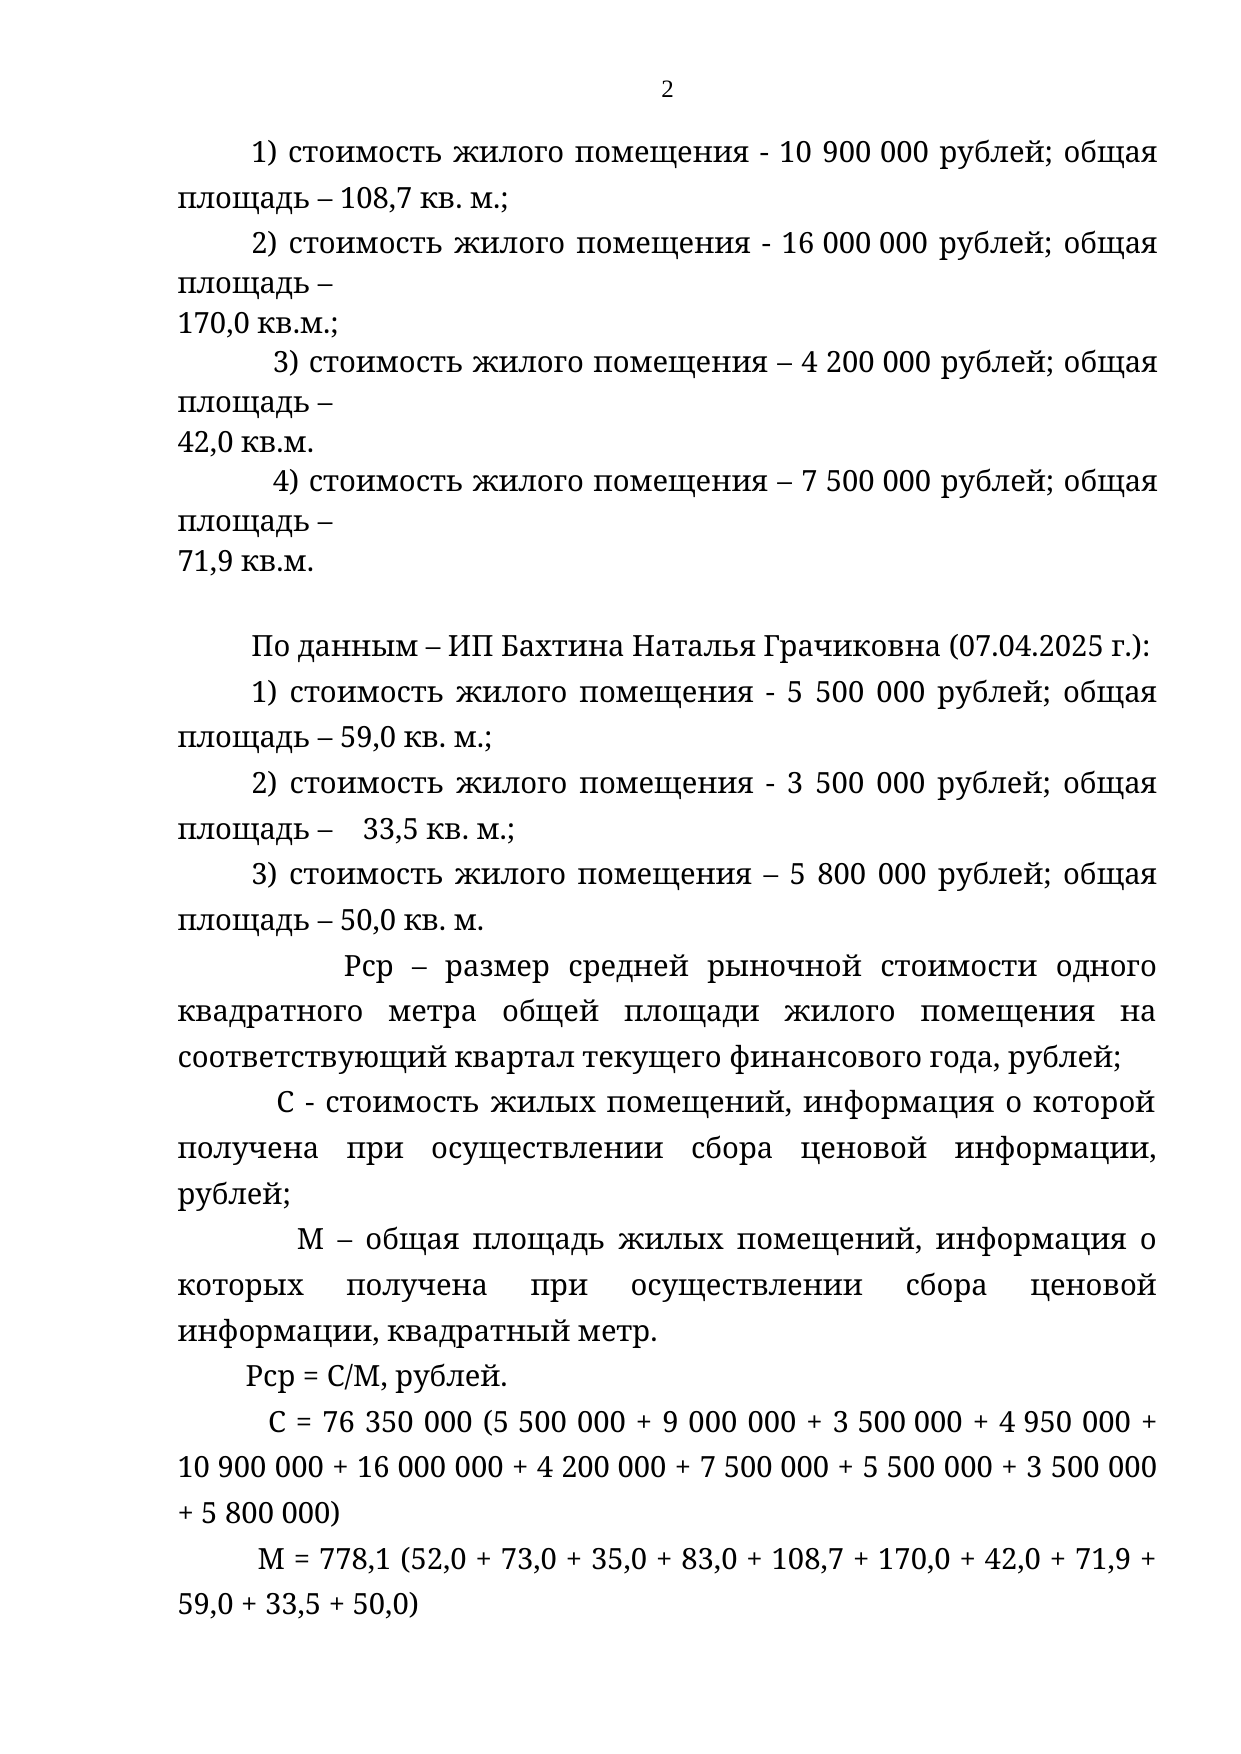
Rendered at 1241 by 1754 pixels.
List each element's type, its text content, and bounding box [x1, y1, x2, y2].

text 2) стоимость жилого помещения - 3 500 000 рублей; общая площадь – 33,5 кв. м.; [177, 762, 1157, 848]
text 71,9 кв.м. [177, 540, 1157, 580]
text По данным – ИП Бахтина Наталья Грачиковна (07.04.2025 г.): [177, 625, 1157, 665]
text С = 76 350 000 (5 500 000 + 9 000 000 + 3 500 000 + 4 950 000 + 10 900 000 + 16 000 000 + 4 200 000 + 7 500 000 + 5 500 000 + 3 500 000 + 5 800 000) [177, 1401, 1157, 1532]
text М = 778,1 (52,0 + 73,0 + 35,0 + 83,0 + 108,7 + 170,0 + 42,0 + 71,9 + 59,0 + 33,5 + 50,0) [177, 1538, 1157, 1623]
text 3) стоимость жилого помещения – 4 200 000 рублей; общая площадь – [177, 342, 1157, 421]
text 1) стоимость жилого помещения - 5 500 000 рублей; общая площадь – 59,0 кв. м.; [177, 671, 1157, 756]
text С - стоимость жилых помещений, информация о которой получена при осуществлении сбора ценовой информации, рублей; [177, 1082, 1157, 1213]
text 3) стоимость жилого помещения – 5 800 000 рублей; общая площадь – 50,0 кв. м. [177, 853, 1157, 939]
text 4) стоимость жилого помещения – 7 500 000 рублей; общая площадь – [177, 461, 1157, 540]
text Рср = С/М, рублей. [177, 1355, 1157, 1395]
text 42,0 кв.м. [177, 421, 1157, 461]
text Рср – размер средней рыночной стоимости одного квадратного метра общей площади жилого помещения на соответствующий квартал текущего финансового года, рублей; [177, 945, 1157, 1076]
text 170,0 кв.м.; [177, 302, 1157, 342]
text 1) стоимость жилого помещения - 10 900 000 рублей; общая площадь – 108,7 кв. м.; [177, 131, 1157, 217]
text М – общая площадь жилых помещений, информация о которых получена при осуществлении сбора ценовой информации, квадратный метр. [177, 1218, 1157, 1349]
text 2) стоимость жилого помещения - 16 000 000 рублей; общая площадь – [177, 223, 1157, 302]
